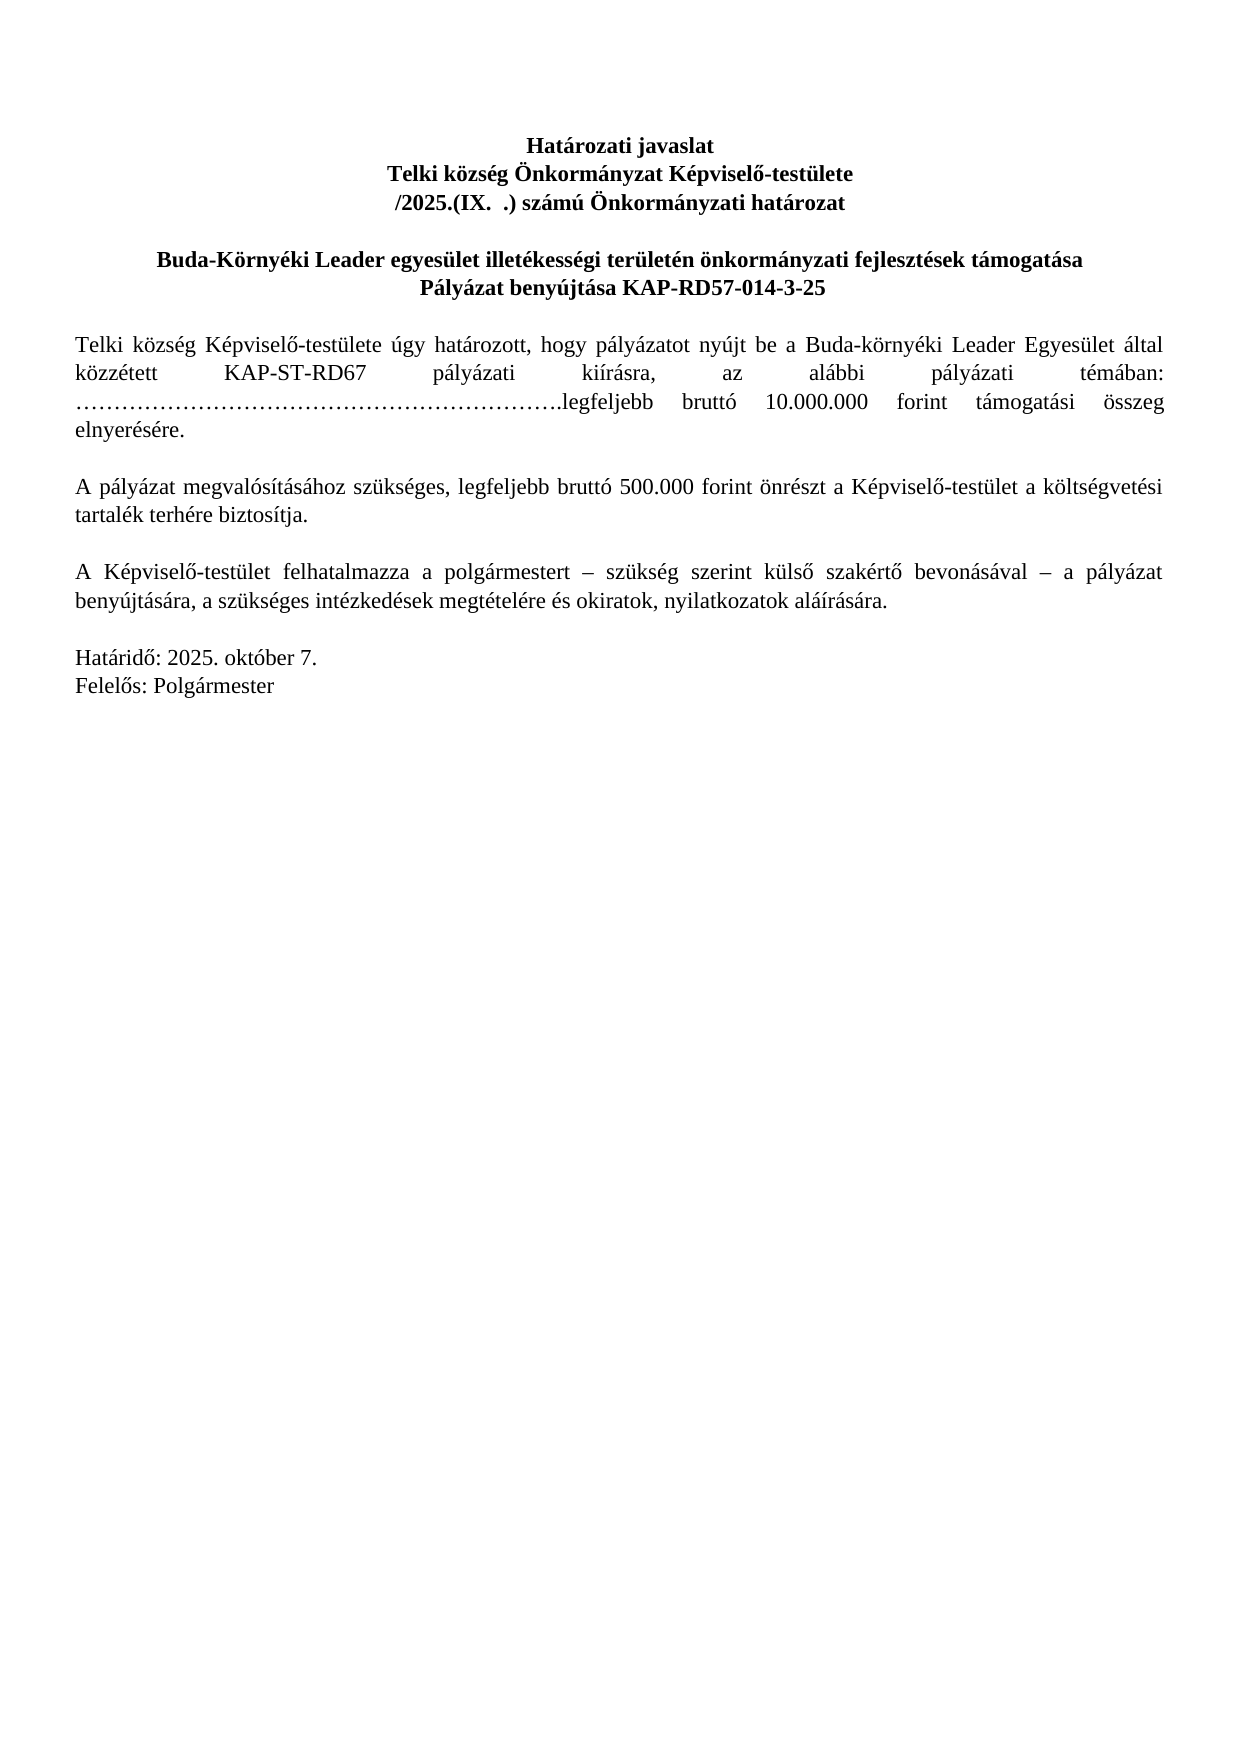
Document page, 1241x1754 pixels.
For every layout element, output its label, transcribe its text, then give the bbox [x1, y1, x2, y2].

text Telki község Önkormányzat Képviselő-testülete [75, 160, 1165, 187]
text Buda-Környéki Leader egyesület illetékességi területén önkormányzati fejlesztések támogatása [75, 246, 1165, 272]
text Pályázat benyújtása KAP-RD57-014-3-25 [75, 274, 1165, 300]
text A Képviselő-testület felhatalmazza a polgármestert – szükség szerint külső szakértő bevonásával – a pályázat benyújtására, a szükséges intézkedések megtételére és okiratok, nyilatkozatok aláírására. [75, 558, 1165, 613]
text A pályázat megvalósításához szükséges, legfeljebb bruttó 500.000 forint önrészt a Képviselő-testület a költségvetési tartalék terhére biztosítja. [75, 473, 1165, 528]
text Határidő: 2025. október 7. [75, 644, 1165, 670]
text Felelős: Polgármester [75, 672, 1165, 698]
text /2025.(IX. .) számú Önkormányzati határozat [75, 189, 1165, 215]
text Határozati javaslat [75, 132, 1165, 158]
text Telki község Képviselő-testülete úgy határozott, hogy pályázatot nyújt be a Buda-környéki Leader Egyesület által közzétett KAP-ST-RD67 pályázati kiírásra, az alábbi pályázati témában: ……………………………………………………….legfeljebb bruttó 10.000.000 forint támogatási összeg elnyerésére. [75, 331, 1165, 443]
